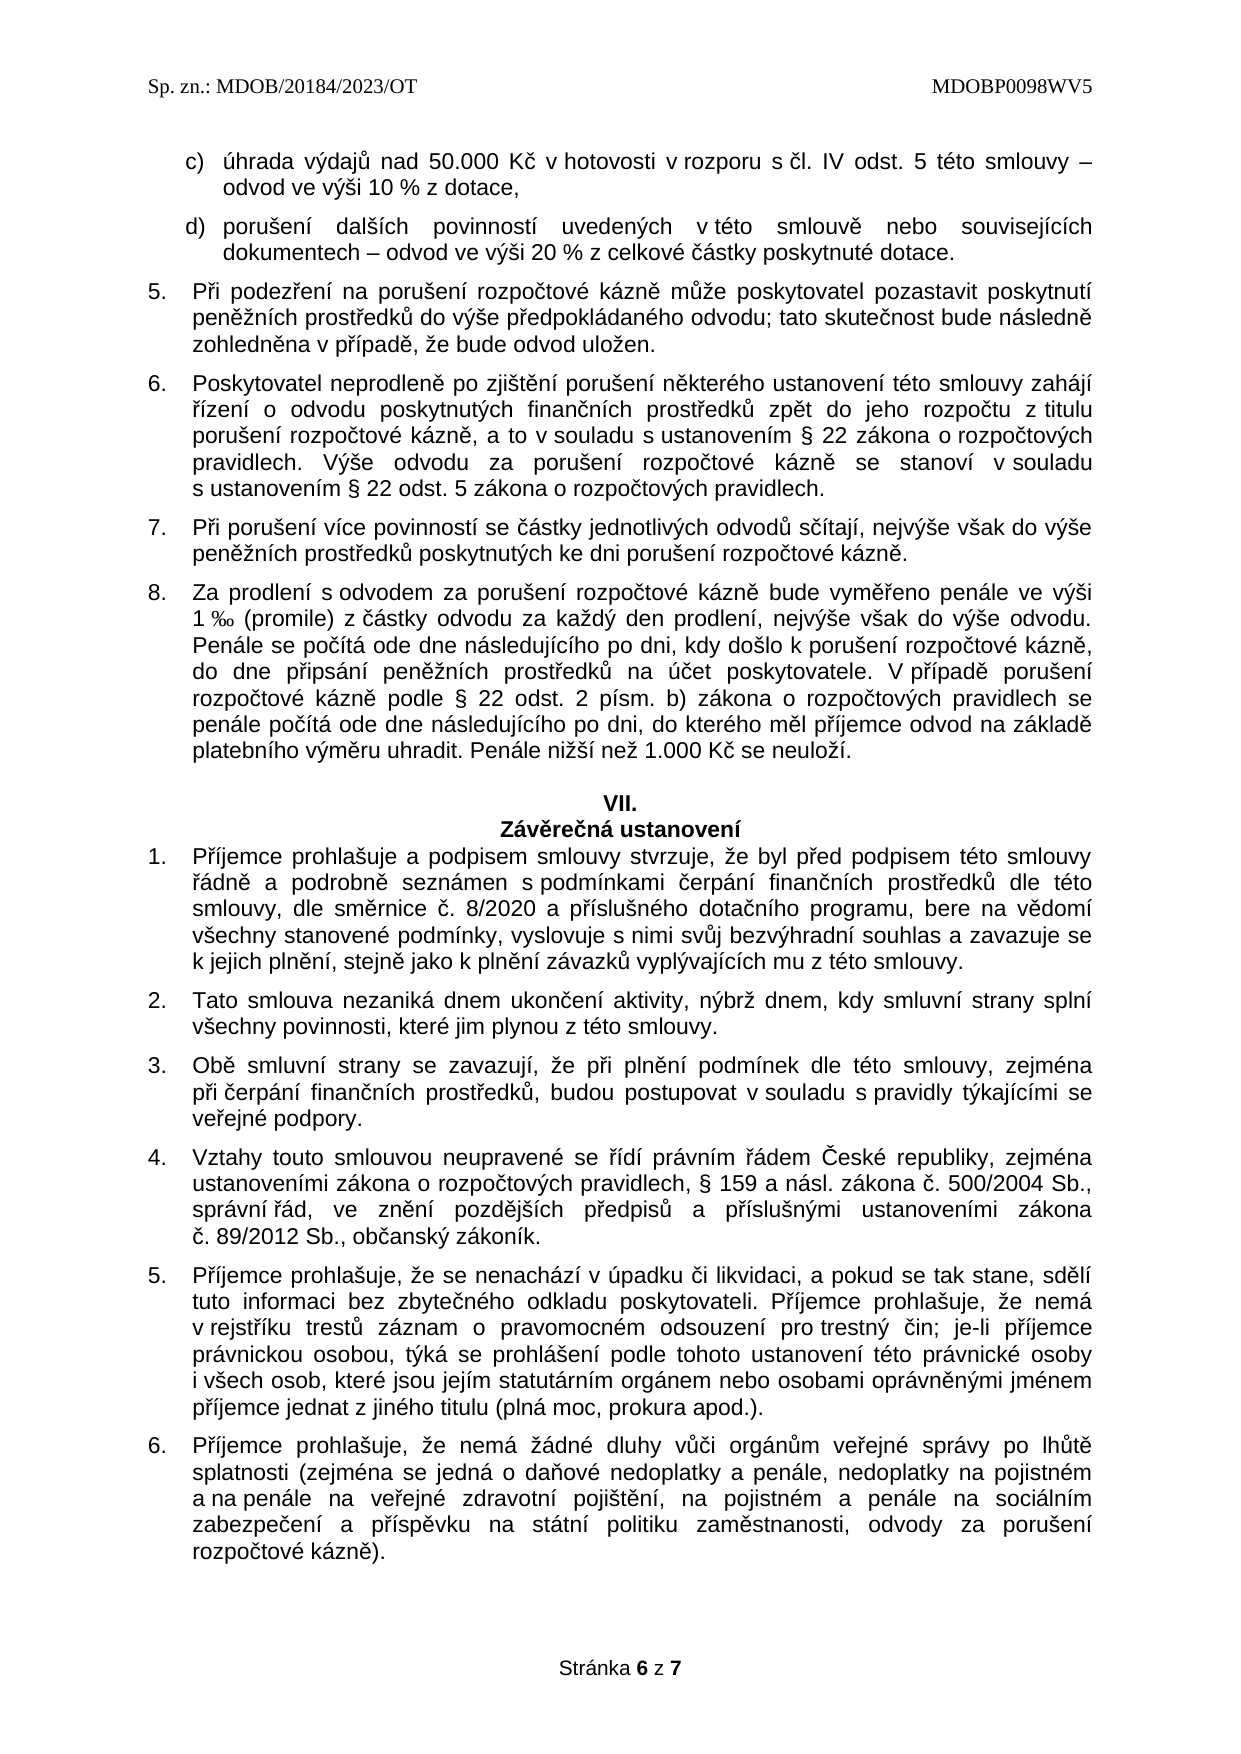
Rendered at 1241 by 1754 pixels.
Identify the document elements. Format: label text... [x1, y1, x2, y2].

text VII. [148, 790, 1093, 816]
list Tato smlouva nezaniká dnem ukončení aktivity, nýbrž dnem, kdy smluvní strany splní všechny povinnosti, které jim plynou z této smlouvy. [148, 987, 1093, 1040]
list Za prodlení s odvodem za porušení rozpočtové kázně bude vyměřeno penále ve výši 1 ‰ (promile) z částky odvodu za každý den prodlení, nejvýše však do výše odvodu. Penále se počítá ode dne následujícího po dni, kdy došlo k porušení rozpočtové kázně, do dne připsání peněžních prostředků na účet poskytovatele. V případě porušení rozpočtové kázně podle § 22 odst. 2 písm. b) zákona o rozpočtových pravidlech se penále počítá ode dne následujícího po dni, do kterého měl příjemce odvod na základě platebního výměru uhradit. Penále nižší než 1.000 Kč se neuloží. [148, 579, 1093, 764]
list úhrada výdajů nad 50.000 Kč v hotovosti v rozporu s čl. IV odst. 5 této smlouvy – odvod ve výši 10 % z dotace, [185, 148, 1093, 200]
list Poskytovatel neprodleně po zjištění porušení některého ustanovení této smlouvy zahájí řízení o odvodu poskytnutých finančních prostředků zpět do jeho rozpočtu z titulu porušení rozpočtové kázně, a to v souladu s ustanovením § 22 zákona o rozpočtových pravidlech. Výše odvodu za porušení rozpočtové kázně se stanoví v souladu s ustanovením § 22 odst. 5 zákona o rozpočtových pravidlech. [148, 369, 1093, 501]
list Příjemce prohlašuje, že se nenachází v úpadku či likvidaci, a pokud se tak stane, sdělí tuto informaci bez zbytečného odkladu poskytovateli. Příjemce prohlašuje, že nemá v rejstříku trestů záznam o pravomocném odsouzení pro trestný čin; je-li příjemce právnickou osobou, týká se prohlášení podle tohoto ustanovení této právnické osoby i všech osob, které jsou jejím statutárním orgánem nebo osobami oprávněnými jménem příjemce jednat z jiného titulu (plná moc, prokura apod.). [148, 1262, 1093, 1420]
text Závěrečná ustanovení [148, 816, 1093, 843]
list Vztahy touto smlouvou neupravené se řídí právním řádem České republiky, zejména ustanoveními zákona o rozpočtových pravidlech, § 159 a násl. zákona č. 500/2004 Sb., správní řád, ve znění pozdějších předpisů a příslušnými ustanoveními zákona č. 89/2012 Sb., občanský zákoník. [148, 1144, 1093, 1249]
list Příjemce prohlašuje, že nemá žádné dluhy vůči orgánům veřejné správy po lhůtě splatnosti (zejména se jedná o daňové nedoplatky a penále, nedoplatky na pojistném a na penále na veřejné zdravotní pojištění, na pojistném a penále na sociálním zabezpečení a příspěvku na státní politiku zaměstnanosti, odvody za porušení rozpočtové kázně). [148, 1432, 1093, 1564]
list porušení dalších povinností uvedených v této smlouvě nebo souvisejících dokumentech – odvod ve výši 20 % z celkové částky poskytnuté dotace. [185, 213, 1093, 266]
list Obě smluvní strany se zavazují, že při plnění podmínek dle této smlouvy, zejména při čerpání finančních prostředků, budou postupovat v souladu s pravidly týkajícími se veřejné podpory. [148, 1052, 1093, 1131]
list Příjemce prohlašuje a podpisem smlouvy stvrzuje, že byl před podpisem této smlouvy řádně a podrobně seznámen s podmínkami čerpání finančních prostředků dle této smlouvy, dle směrnice č. 8/2020 a příslušného dotačního programu, bere na vědomí všechny stanovené podmínky, vyslovuje s nimi svůj bezvýhradní souhlas a zavazuje se k jejich plnění, stejně jako k plnění závazků vyplývajících mu z této smlouvy. [148, 843, 1093, 974]
list Při porušení více povinností se částky jednotlivých odvodů sčítají, nejvýše však do výše peněžních prostředků poskytnutých ke dni porušení rozpočtové kázně. [148, 514, 1093, 567]
list Při podezření na porušení rozpočtové kázně může poskytovatel pozastavit poskytnutí peněžních prostředků do výše předpokládaného odvodu; tato skutečnost bude následně zohledněna v případě, že bude odvod uložen. [148, 278, 1093, 357]
